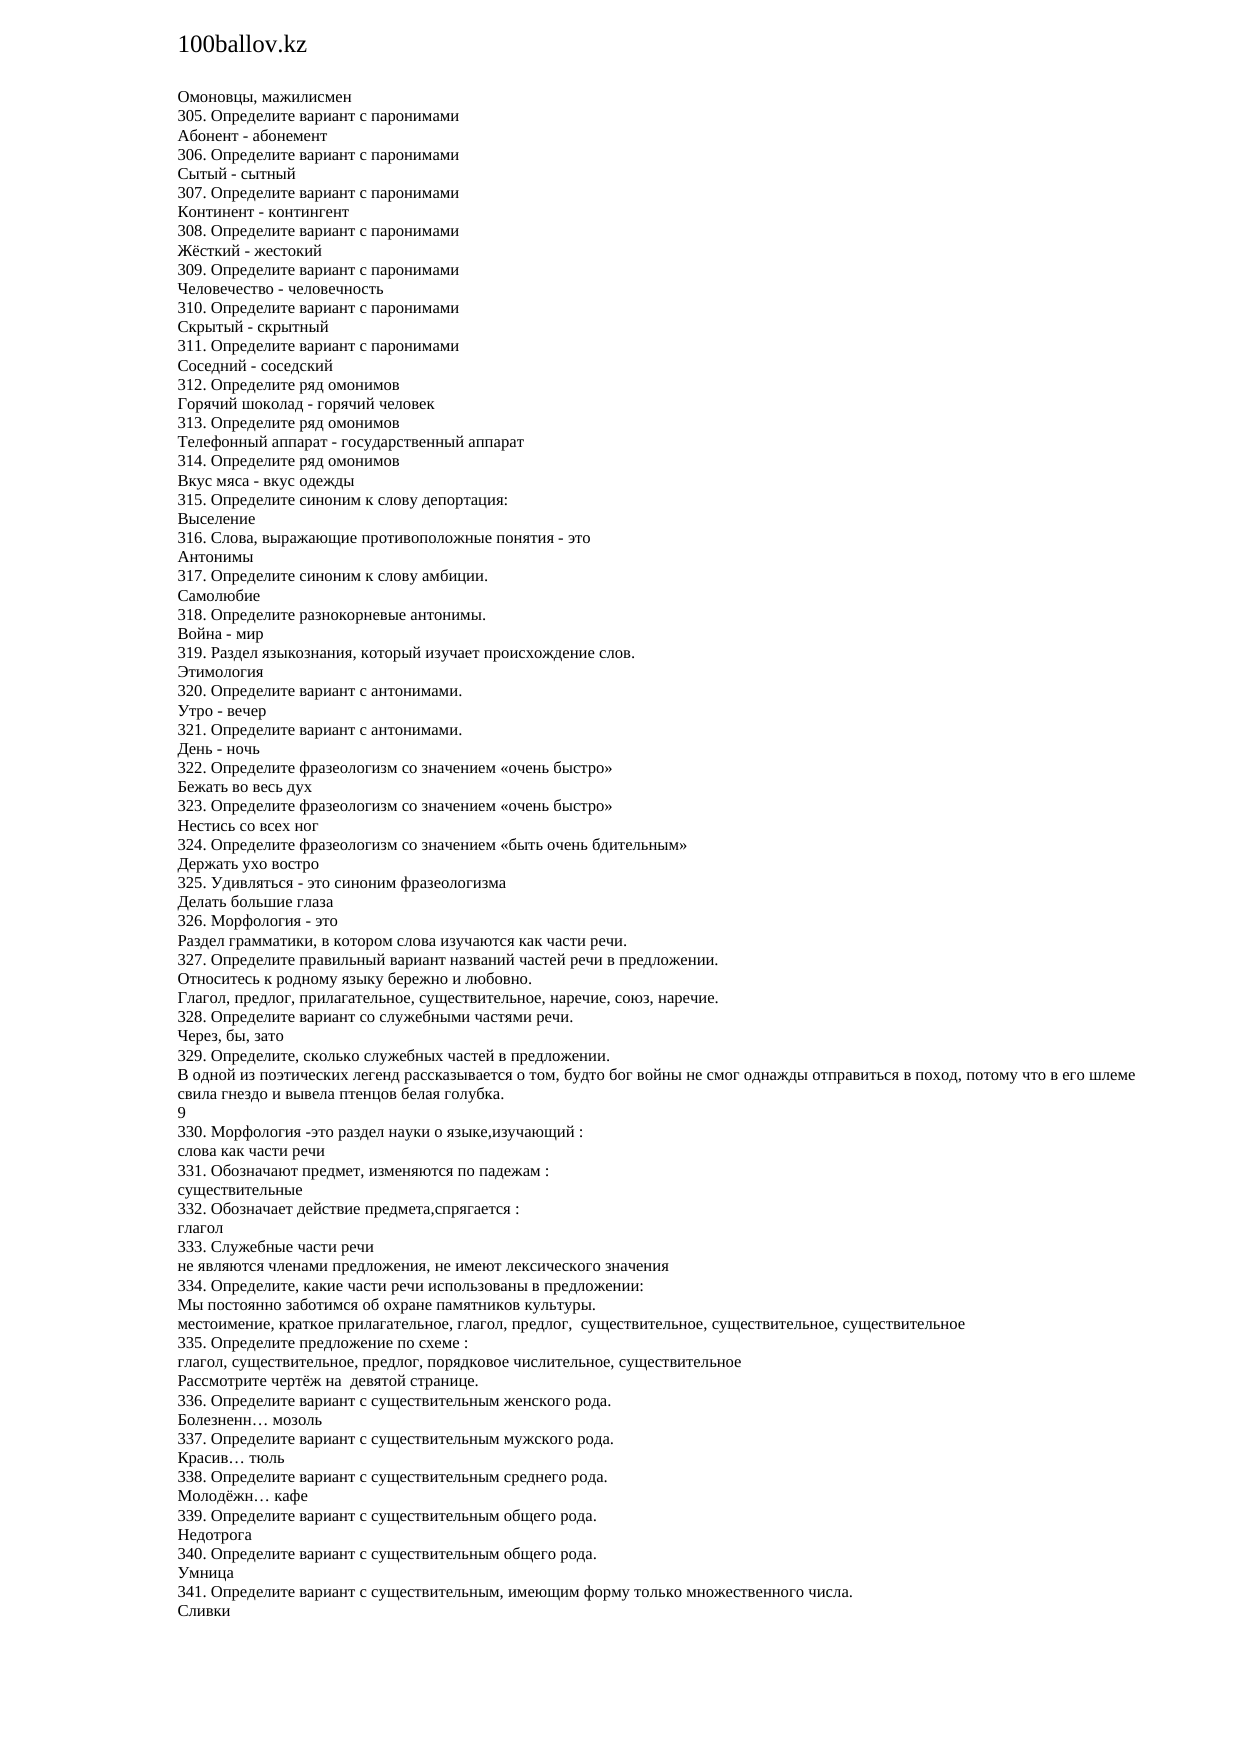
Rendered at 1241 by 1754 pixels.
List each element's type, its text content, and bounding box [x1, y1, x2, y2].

text местоимение, краткое прилагательное, глагол, предлог, существительное, существительное, существительное [177, 1314, 1152, 1333]
text 332. Обозначает действие предмета,спрягается : [177, 1199, 1152, 1218]
text Горячий шоколад - горячий человек [177, 394, 1152, 413]
text 339. Определите вариант с существительным общего рода. [177, 1505, 1152, 1524]
text 327. Определите правильный вариант названий частей речи в предложении. [177, 949, 1152, 969]
text Самолюбие [177, 585, 1152, 604]
text Мы постоянно заботимся об охране памятников культуры. [177, 1294, 1152, 1314]
text Утро - вечер [177, 700, 1152, 719]
text 308. Определите вариант с паронимами [177, 221, 1152, 240]
text Бежать во весь дух [177, 777, 1152, 796]
text Болезненн… мозоль [177, 1409, 1152, 1429]
text 311. Определите вариант с паронимами [177, 336, 1152, 355]
text 310. Определите вариант с паронимами [177, 298, 1152, 317]
text 306. Определите вариант с паронимами [177, 144, 1152, 164]
text 319. Раздел языкознания, который изучает происхождение слов. [177, 643, 1152, 662]
text Недотрога [177, 1524, 1152, 1544]
text Этимология [177, 662, 1152, 681]
text глагол [177, 1218, 1152, 1237]
text Соседний - соседский [177, 355, 1152, 374]
text Глагол, предлог, прилагательное, существительное, наречие, союз, наречие. [177, 988, 1152, 1007]
text Сливки [177, 1601, 1152, 1620]
text Вкус мяса - вкус одежды [177, 470, 1152, 489]
text Омоновцы, мажилисмен [177, 87, 1152, 106]
text 326. Морфология - это [177, 911, 1152, 930]
text 333. Служебные части речи [177, 1237, 1152, 1256]
text 321. Определите вариант с антонимами. [177, 719, 1152, 739]
text не являются членами предложения, не имеют лексического значения [177, 1256, 1152, 1275]
text Рассмотрите чертёж на девятой странице. [177, 1371, 1152, 1390]
text 336. Определите вариант с существительным женского рода. [177, 1390, 1152, 1409]
text День - ночь [177, 739, 1152, 758]
text 320. Определите вариант с антонимами. [177, 681, 1152, 700]
text 305. Определите вариант с паронимами [177, 106, 1152, 125]
text 334. Определите, какие части речи использованы в предложении: [177, 1275, 1152, 1294]
text Через, бы, зато [177, 1026, 1152, 1045]
text глагол, существительное, предлог, порядковое числительное, существительное [177, 1352, 1152, 1371]
text 328. Определите вариант со служебными частями речи. [177, 1007, 1152, 1026]
text 340. Определите вариант с существительным общего рода. [177, 1544, 1152, 1563]
text Красив… тюль [177, 1448, 1152, 1467]
text Человечество - человечность [177, 279, 1152, 298]
text Умница [177, 1563, 1152, 1582]
text Континент - контингент [177, 202, 1152, 221]
text Скрытый - скрытный [177, 317, 1152, 336]
text 315. Определите синоним к слову депортация: [177, 489, 1152, 509]
text 9 [177, 1103, 1152, 1122]
text 330. Морфология -это раздел науки о языке,изучающий : [177, 1122, 1152, 1141]
text 322. Определите фразеологизм со значением «очень быстро» [177, 758, 1152, 777]
text В одной из поэтических легенд рассказывается о том, будто бог войны не смог однажды отправиться в поход, потому что в его шлеме свила гнездо и вывела птенцов белая голубка. [177, 1064, 1152, 1103]
text 338. Определите вариант с существительным среднего рода. [177, 1467, 1152, 1486]
text 307. Определите вариант с паронимами [177, 183, 1152, 202]
text слова как части речи [177, 1141, 1152, 1160]
text Жёсткий - жестокий [177, 240, 1152, 259]
text Раздел грамматики, в котором слова изучаются как части речи. [177, 930, 1152, 949]
text 323. Определите фразеологизм со значением «очень быстро» [177, 796, 1152, 815]
text 318. Определите разнокорневые антонимы. [177, 604, 1152, 624]
text Держать ухо востро [177, 854, 1152, 873]
text 341. Определите вариант с существительным, имеющим форму только множественного числа. [177, 1582, 1152, 1601]
text 335. Определите предложение по схеме : [177, 1333, 1152, 1352]
text Нестись со всех ног [177, 815, 1152, 834]
text Выселение [177, 509, 1152, 528]
text Телефонный аппарат - государственный аппарат [177, 432, 1152, 451]
text Антонимы [177, 547, 1152, 566]
text Сытый - сытный [177, 164, 1152, 183]
text 331. Обозначают предмет, изменяются по падежам : [177, 1160, 1152, 1179]
text 309. Определите вариант с паронимами [177, 259, 1152, 279]
text 312. Определите ряд омонимов [177, 374, 1152, 394]
text 325. Удивляться - это синоним фразеологизма [177, 873, 1152, 892]
text 316. Слова, выражающие противоположные понятия - это [177, 528, 1152, 547]
text 317. Определите синоним к слову амбиции. [177, 566, 1152, 585]
text существительные [177, 1179, 1152, 1199]
text 337. Определите вариант с существительным мужского рода. [177, 1429, 1152, 1448]
text Молодёжн… кафе [177, 1486, 1152, 1505]
text Относитесь к родному языку бережно и любовно. [177, 969, 1152, 988]
text Война - мир [177, 624, 1152, 643]
text 329. Определите, сколько служебных частей в предложении. [177, 1045, 1152, 1064]
text Делать большие глаза [177, 892, 1152, 911]
text Абонент - абонемент [177, 125, 1152, 144]
text 314. Определите ряд омонимов [177, 451, 1152, 470]
text 313. Определите ряд омонимов [177, 413, 1152, 432]
text 324. Определите фразеологизм со значением «быть очень бдительным» [177, 834, 1152, 854]
